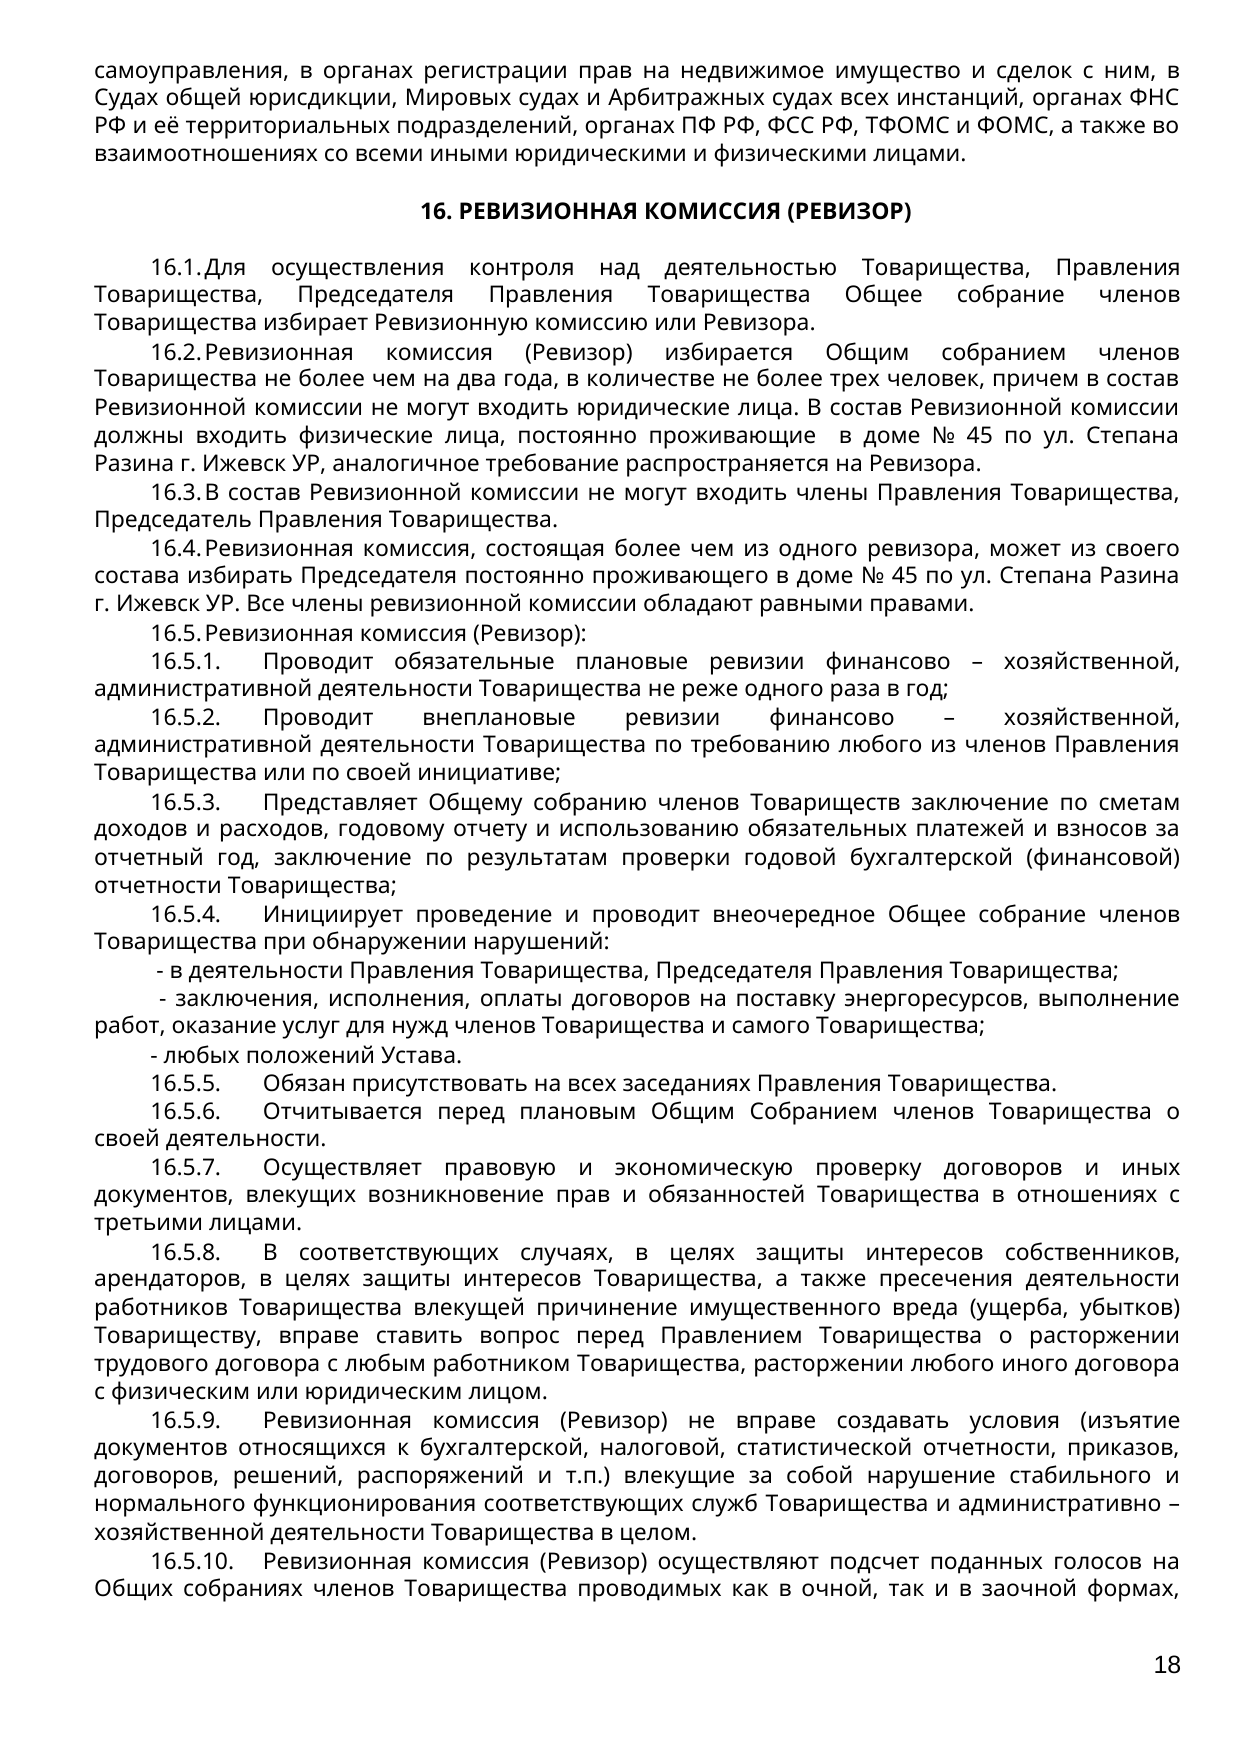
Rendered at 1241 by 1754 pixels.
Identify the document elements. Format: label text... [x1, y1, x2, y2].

text - любых положений Устава. [94, 1041, 1181, 1069]
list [94, 56, 1181, 169]
list Представляет Общему собранию членов Товариществ заключение по сметам доходов и расходов, годовому отчету и использованию обязательных платежей и взносов за отчетный год, заключение по результатам проверки годовой бухгалтерской (финансовой) отчетности Товарищества; [94, 787, 1181, 900]
list Ревизионная комиссия (Ревизор) избирается Общим собранием членов Товарищества не более чем на два года, в количестве не более трех человек, причем в состав Ревизионной комиссии не могут входить юридические лица. В состав Ревизионной комиссии должны входить физические лица, постоянно проживающие в доме № 45 по ул. Степана Разина г. Ижевск УР, аналогичное требование распространяется на Ревизора. [94, 337, 1181, 478]
list Для осуществления контроля над деятельностью Товарищества, Правления Товарищества, Председателя Правления Товарищества Общее собрание членов Товарищества избирает Ревизионную комиссию или Ревизора. [94, 253, 1181, 337]
text 16. РЕВИЗИОННАЯ КОМИССИЯ (РЕВИЗОР) [94, 197, 1181, 225]
list Инициирует проведение и проводит внеочередное Общее собрание членов Товарищества при обнаружении нарушений: [94, 900, 1181, 956]
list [94, 1547, 1181, 1603]
list В соответствующих случаях, в целях защиты интересов собственников, арендаторов, в целях защиты интересов Товарищества, а также пресечения деятельности работников Товарищества влекущей причинение имущественного вреда (ущерба, убытков) Товариществу, вправе ставить вопрос перед Правлением Товарищества о расторжении трудового договора с любым работником Товарищества, расторжении любого иного договора с физическим или юридическим лицом. [94, 1237, 1181, 1406]
text - заключения, исполнения, оплаты договоров на поставку энергоресурсов, выполнение работ, оказание услуг для нужд членов Товарищества и самого Товарищества; [94, 984, 1181, 1041]
list В состав Ревизионной комиссии не могут входить члены Правления Товарищества, Председатель Правления Товарищества. [94, 478, 1181, 534]
list Ревизионная комиссия, состоящая более чем из одного ревизора, может из своего состава избирать Председателя постоянно проживающего в доме № 45 по ул. Степана Разина г. Ижевск УР. Все члены ревизионной комиссии обладают равными правами. [94, 534, 1181, 619]
list Осуществляет правовую и экономическую проверку договоров и иных документов, влекущих возникновение прав и обязанностей Товарищества в отношениях с третьими лицами. [94, 1153, 1181, 1237]
text - в деятельности Правления Товарищества, Председателя Правления Товарищества; [94, 956, 1181, 984]
list Проводит обязательные плановые ревизии финансово – хозяйственной, административной деятельности Товарищества не реже одного раза в год; [94, 647, 1181, 703]
list Отчитывается перед плановым Общим Собранием членов Товарищества о своей деятельности. [94, 1097, 1181, 1153]
list Проводит внеплановые ревизии финансово – хозяйственной, административной деятельности Товарищества по требованию любого из членов Правления Товарищества или по своей инициативе; [94, 703, 1181, 787]
list Ревизионная комиссия (Ревизор): [94, 619, 1181, 647]
list Обязан присутствовать на всех заседаниях Правления Товарищества. [94, 1069, 1181, 1097]
list Ревизионная комиссия (Ревизор) не вправе создавать условия (изъятие документов относящихся к бухгалтерской, налоговой, статистической отчетности, приказов, договоров, решений, распоряжений и т.п.) влекущие за собой нарушение стабильного и нормального функционирования соответствующих служб Товарищества и административно – хозяйственной деятельности Товарищества в целом. [94, 1406, 1181, 1547]
